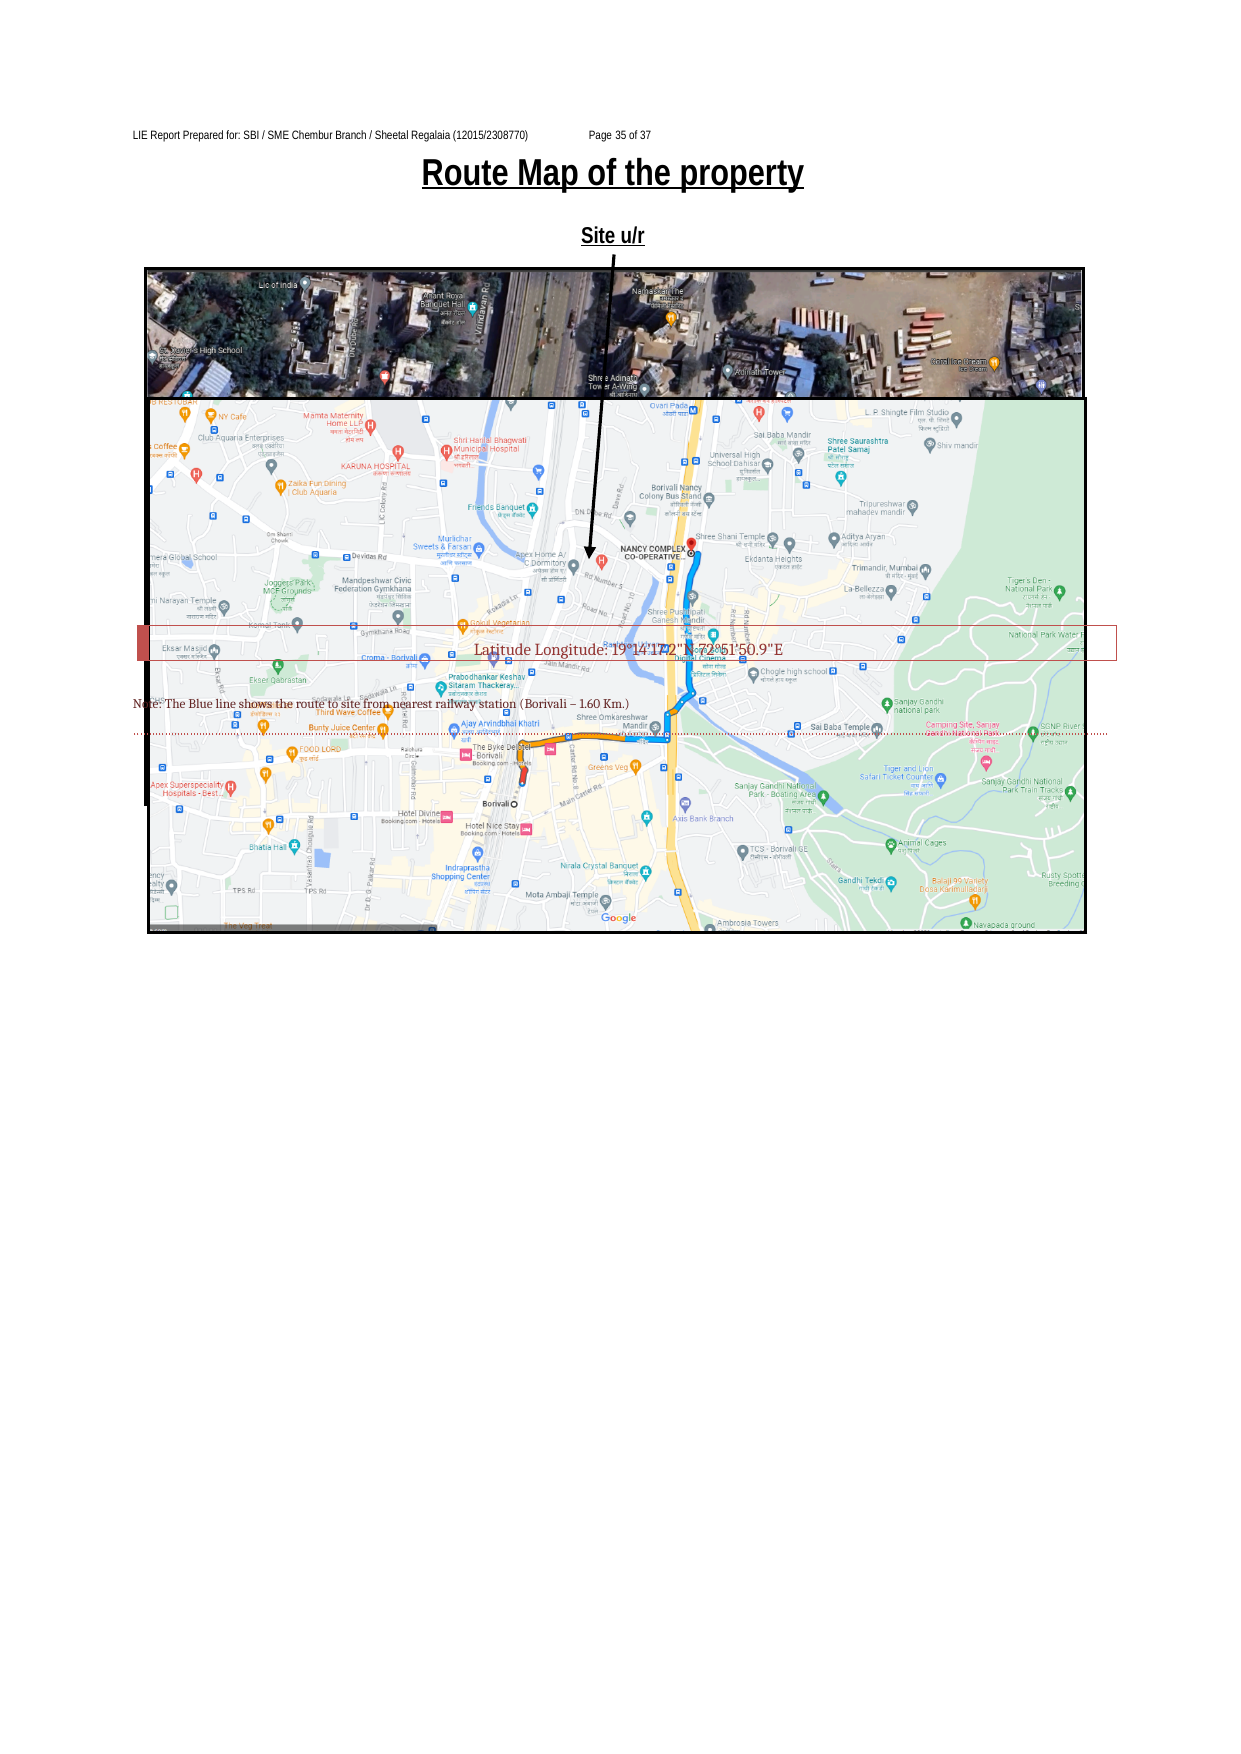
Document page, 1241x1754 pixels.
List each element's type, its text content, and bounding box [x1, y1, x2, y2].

subtitle Latitude Longitude: 19°14'17.2"N 72°51'50.9"E [149, 626, 1116, 660]
picture [150, 661, 687, 686]
subtitle Note: The Blue line shows the route to site from nearest railway station (Borivali – 1.60 Km.) [133, 686, 1107, 735]
text Site u/r [118, 222, 1107, 249]
picture [147, 270, 611, 397]
picture [150, 400, 1084, 625]
text Route Map of the property [118, 150, 1107, 193]
picture [150, 735, 1084, 931]
picture [604, 270, 1082, 397]
picture [691, 661, 1084, 686]
